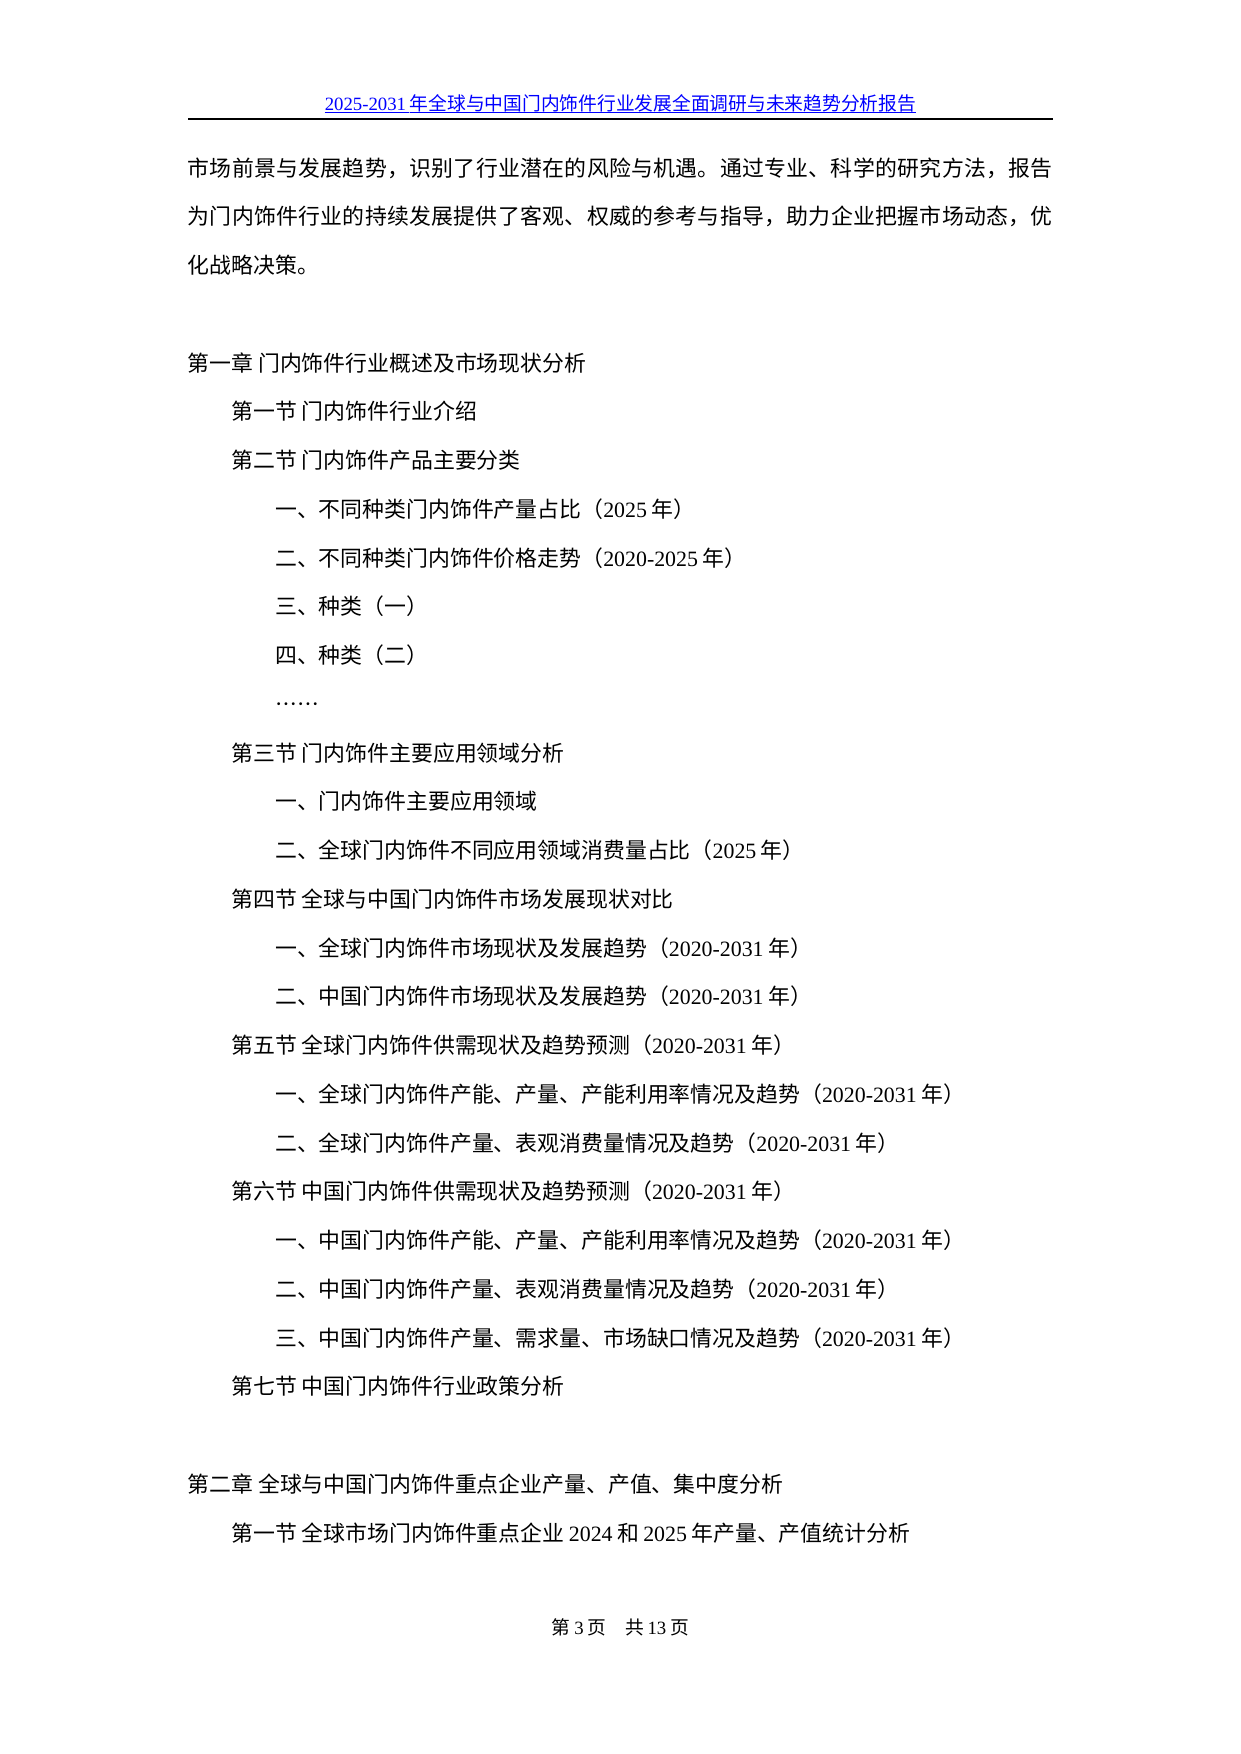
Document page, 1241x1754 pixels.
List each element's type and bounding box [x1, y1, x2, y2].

text [187, 150, 1053, 1548]
